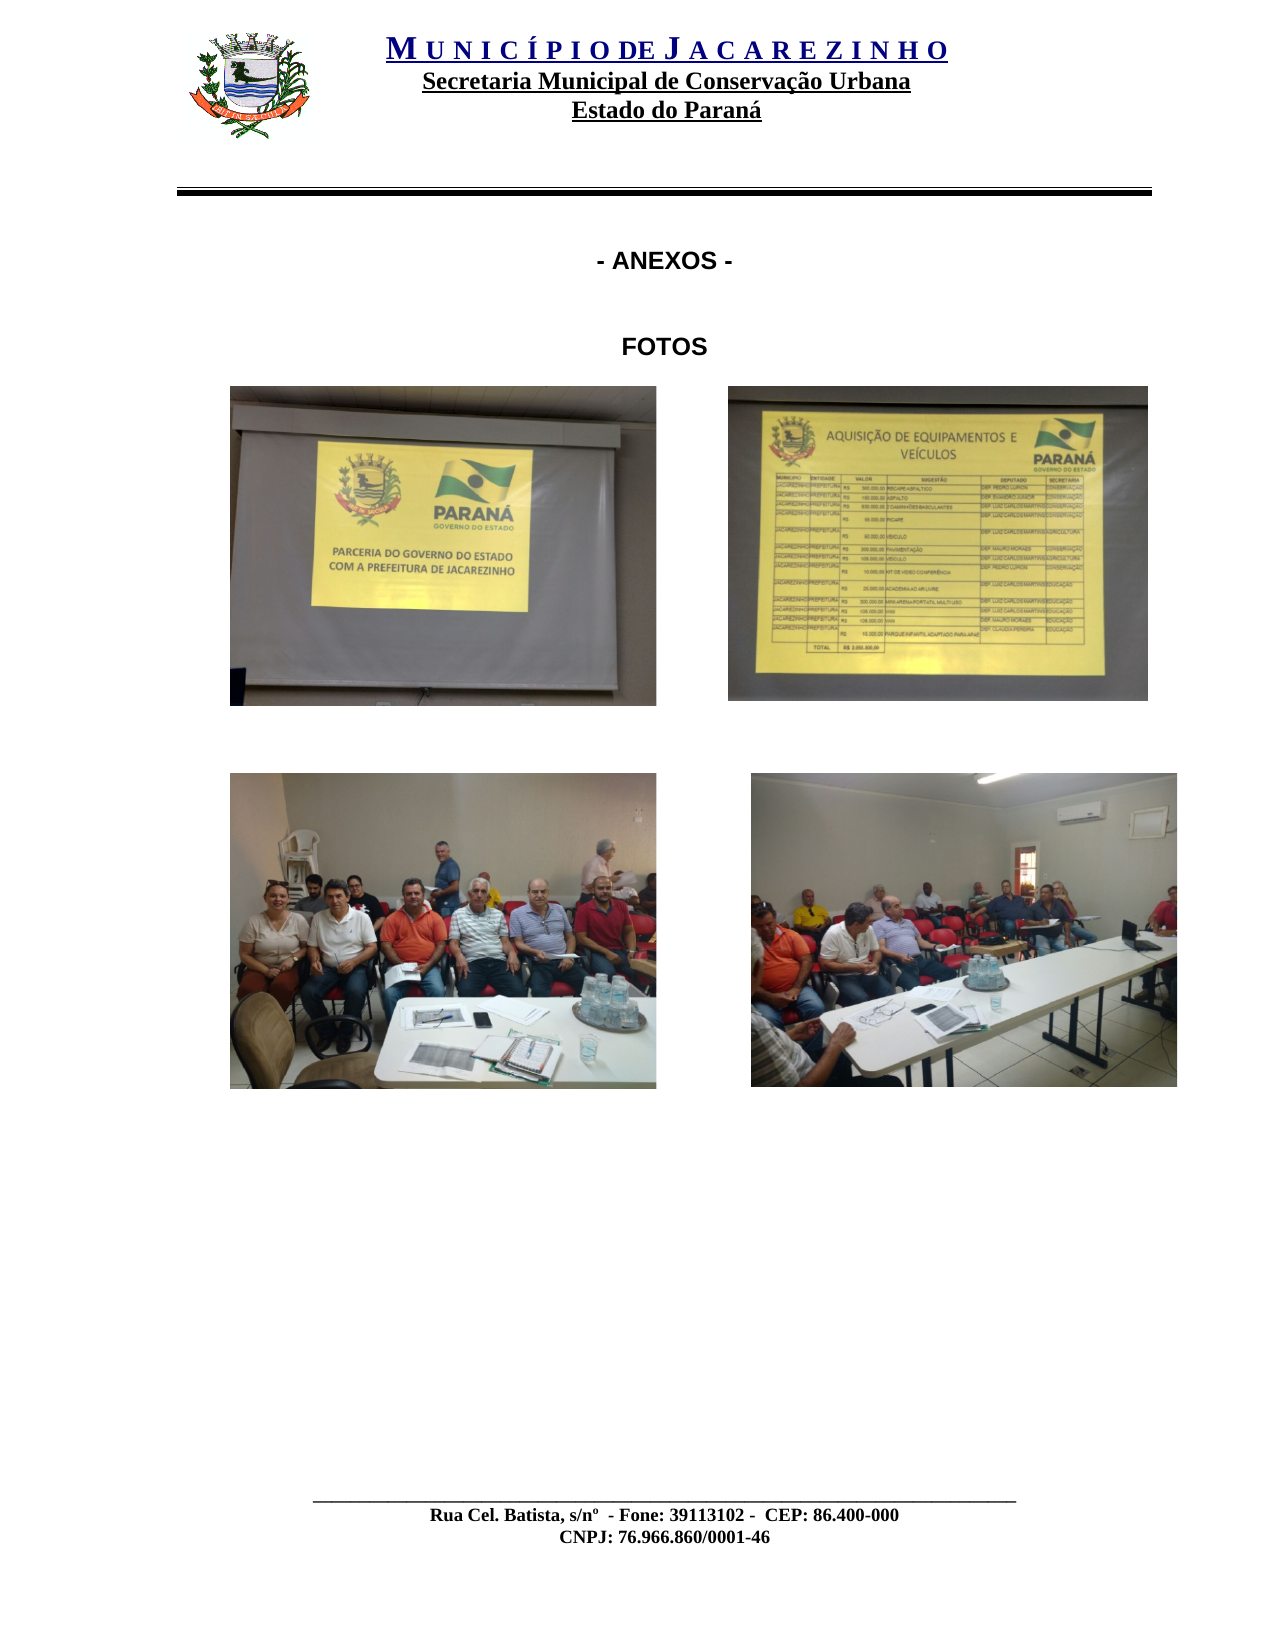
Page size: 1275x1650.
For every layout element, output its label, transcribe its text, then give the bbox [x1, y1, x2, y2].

picture [728, 386, 1148, 701]
picture [230, 773, 657, 1089]
picture [230, 386, 657, 706]
text FOTOS [177, 332, 1152, 361]
picture [185, 28, 314, 140]
picture [751, 773, 1178, 1087]
text - ANEXOS - [177, 246, 1152, 274]
